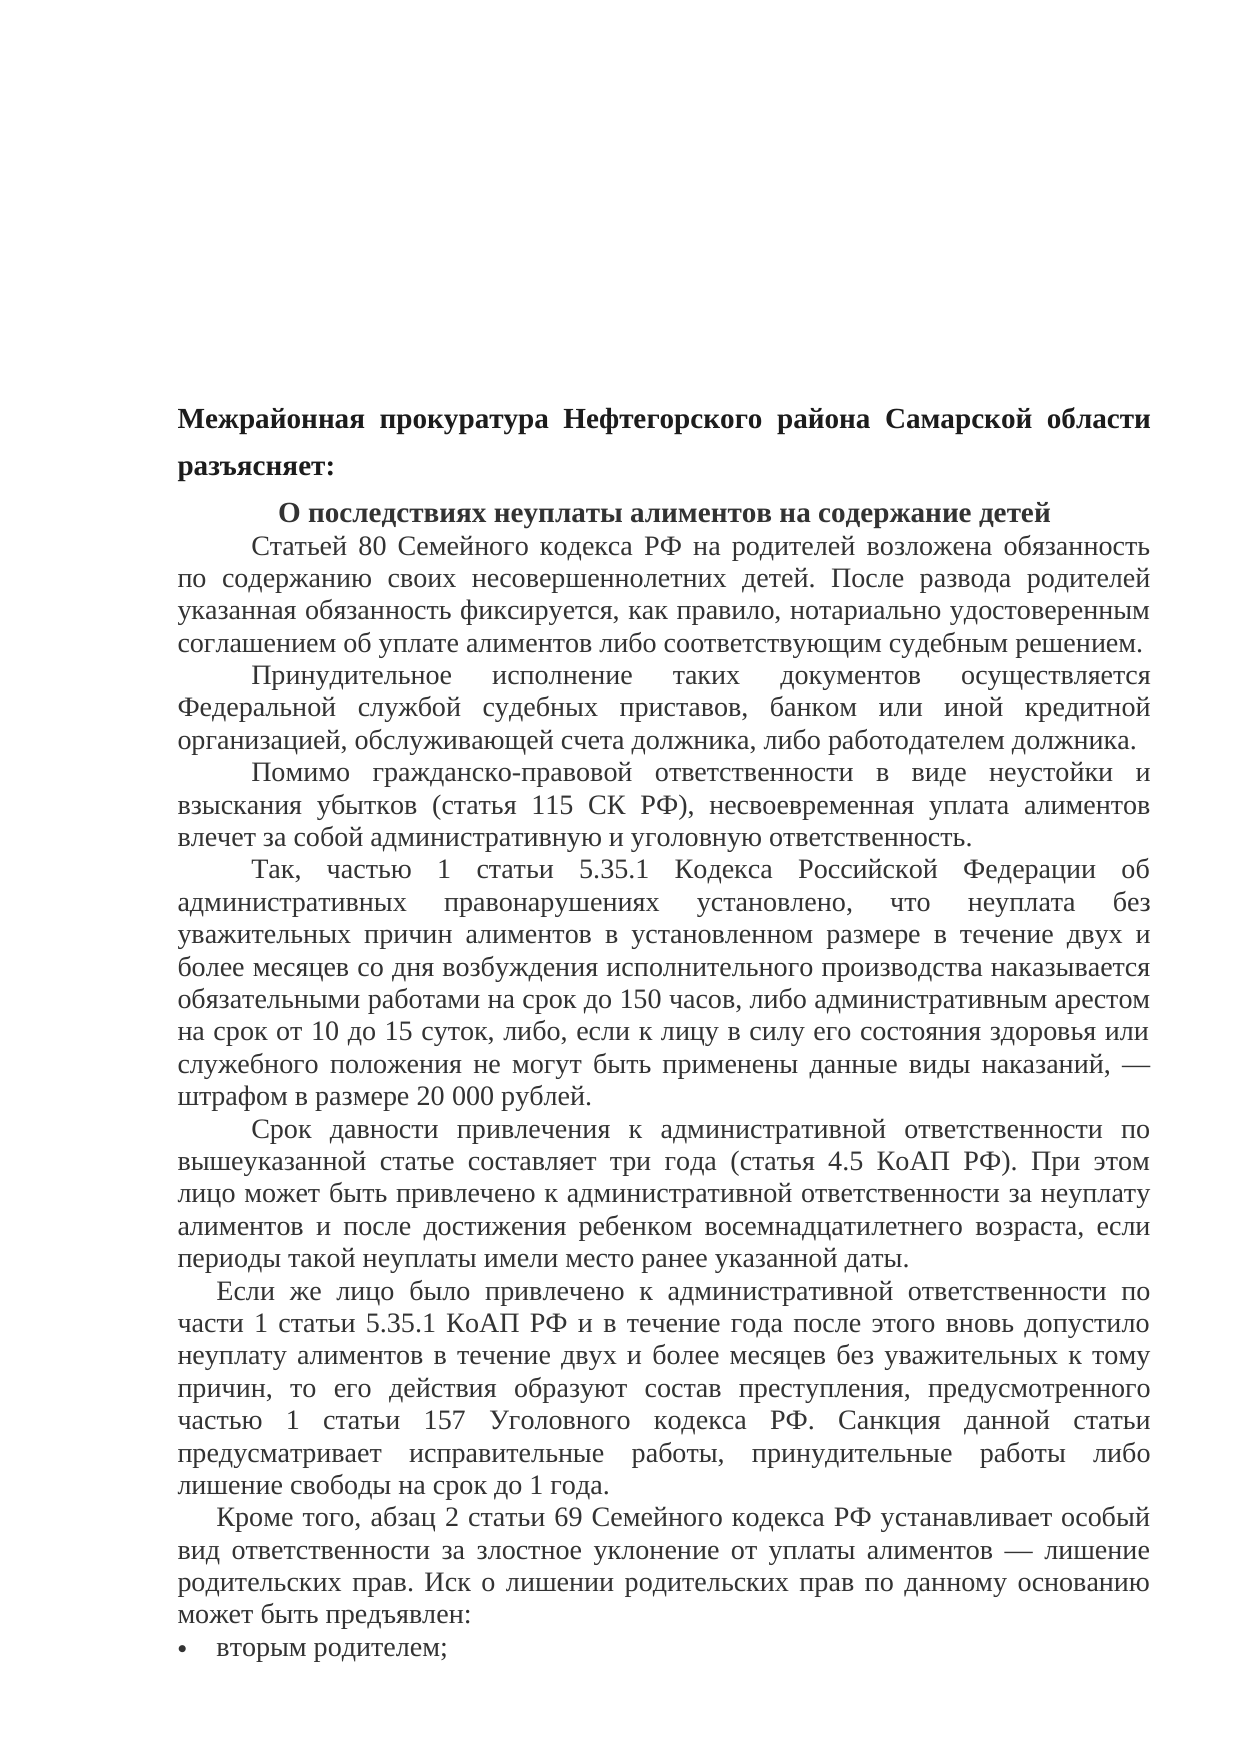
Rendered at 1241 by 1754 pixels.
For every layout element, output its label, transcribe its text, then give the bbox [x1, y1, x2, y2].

text Принудительное исполнение таких документов осуществляется Федеральной службой судебных приставов, банком или иной кредитной организацией, обслуживающей счета должника, либо работодателем должника. [177, 658, 1152, 755]
list вторым родителем; [179, 1630, 1152, 1662]
text Статьей 80 Семейного кодекса РФ на родителей возложена обязанность по содержанию своих несовершеннолетних детей. После развода родителей указанная обязанность фиксируется, как правило, нотариально удостоверенным соглашением об уплате алиментов либо соответствующим судебным решением. [177, 528, 1152, 658]
text Межрайонная прокуратура Нефтегорского района Самарской области разъясняет: [177, 388, 1152, 482]
text Помимо гражданско-правовой ответственности в виде неустойки и взыскания убытков (статья 115 СК РФ), несвоевременная уплата алиментов влечет за собой административную и уголовную ответственность. [177, 755, 1152, 852]
text Кроме того, абзац 2 статьи 69 Семейного кодекса РФ устанавливает особый вид ответственности за злостное уклонение от уплаты алиментов — лишение родительских прав. Иск о лишении родительских прав по данному основанию может быть предъявлен: [177, 1500, 1152, 1630]
text Срок давности привлечения к административной ответственности по вышеуказанной статье составляет три года (статья 4.5 КоАП РФ). При этом лицо может быть привлечено к административной ответственности за неуплату алиментов и после достижения ребенком восемнадцатилетнего возраста, если периоды такой неуплаты имели место ранее указанной даты. [177, 1112, 1152, 1274]
text О последствиях неуплаты алиментов на содержание детей [177, 482, 1152, 528]
text Так, частью 1 статьи 5.35.1 Кодекса Российской Федерации об административных правонарушениях установлено, что неуплата без уважительных причин алиментов в установленном размере в течение двух и более месяцев со дня возбуждения исполнительного производства наказывается обязательными работами на срок до 150 часов, либо административным арестом на срок от 10 до 15 суток, либо, если к лицу в силу его состояния здоровья или служебного положения не могут быть применены данные виды наказаний, — штрафом в размере 20 000 рублей. [177, 852, 1152, 1112]
text Если же лицо было привлечено к административной ответственности по части 1 статьи 5.35.1 КоАП РФ и в течение года после этого вновь допустило неуплату алиментов в течение двух и более месяцев без уважительных к тому причин, то его действия образуют состав преступления, предусмотренного частью 1 статьи 157 Уголовного кодекса РФ. Санкция данной статьи предусматривает исправительные работы, принудительные работы либо лишение свободы на срок до 1 года. [177, 1274, 1152, 1500]
